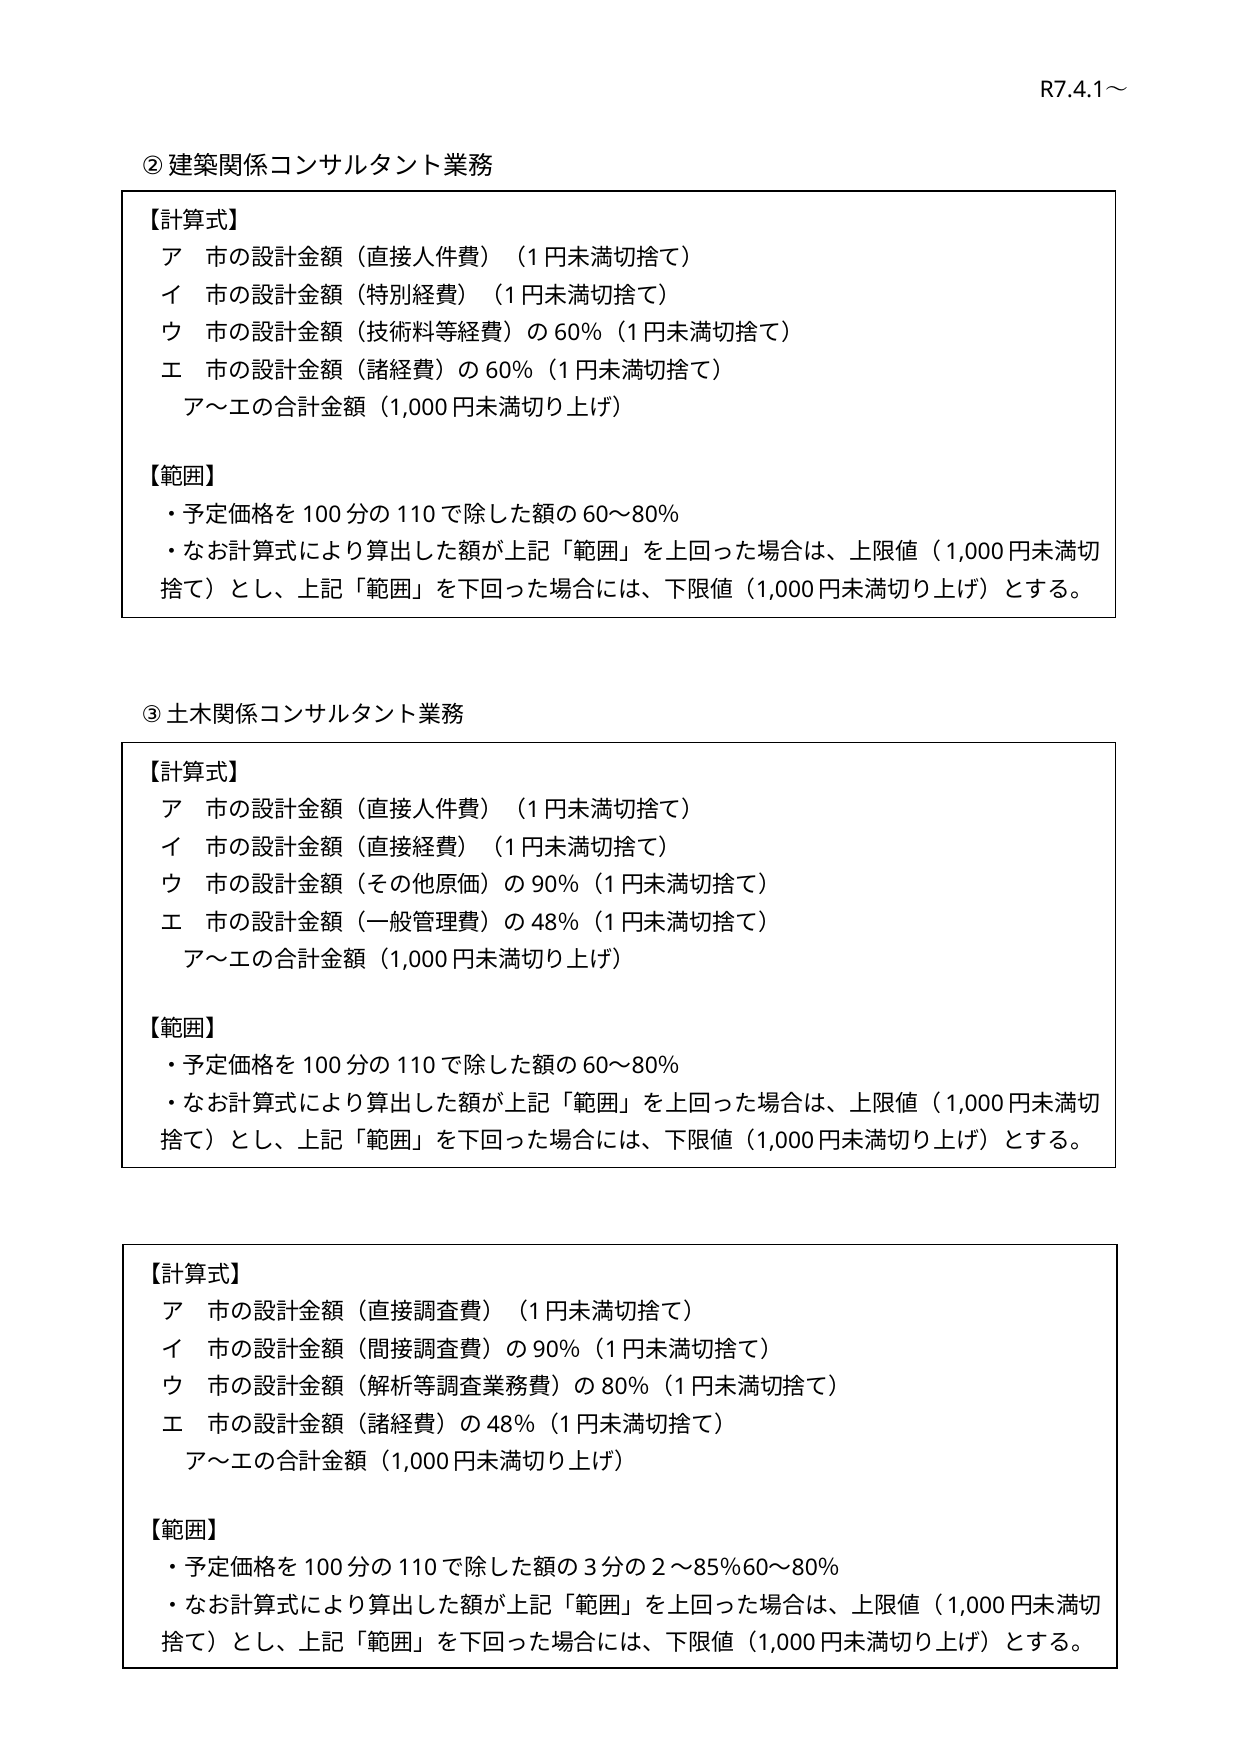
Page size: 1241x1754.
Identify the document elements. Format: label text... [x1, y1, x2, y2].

text ②建築関係コンサルタント業務 [112, 146, 1128, 182]
text ③土木関係コンサルタント業務 [112, 694, 1128, 731]
